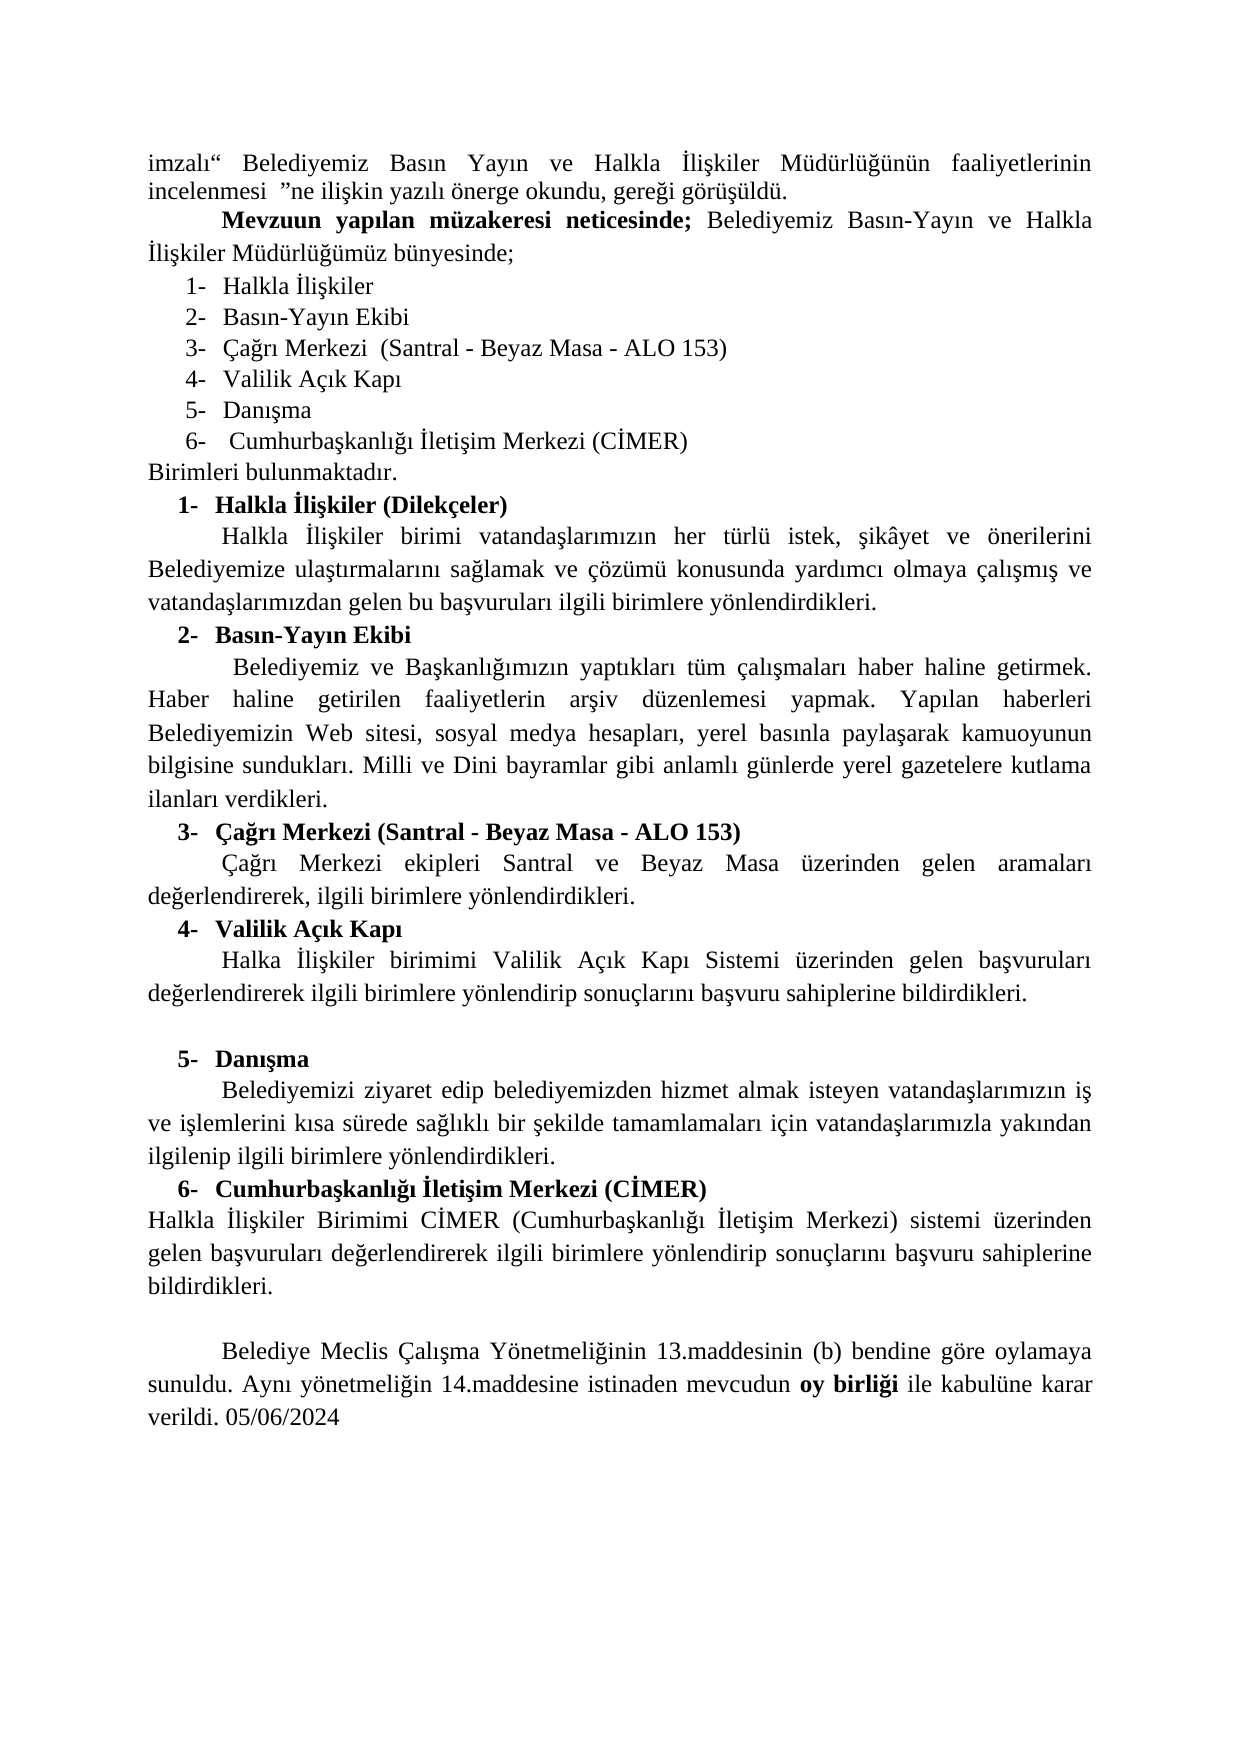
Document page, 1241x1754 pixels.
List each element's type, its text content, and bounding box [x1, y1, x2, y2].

text Çağrı Merkezi ekipleri Santral ve Beyaz Masa üzerinden gelen aramaları değerlendirerek, ilgili birimlere yönlendirdikleri. [148, 848, 1093, 909]
list Halkla İlişkiler [185, 271, 1093, 300]
text Halkla İlişkiler Birimimi CİMER (Cumhurbaşkanlığı İletişim Merkezi) sistemi üzerinden gelen başvuruları değerlendirerek ilgili birimlere yönlendirip sonuçlarını başvuru sahiplerine bildirdikleri. [148, 1205, 1093, 1300]
list Çağrı Merkezi (Santral - Beyaz Masa - ALO 153) [185, 333, 1093, 362]
text Halkla İlişkiler birimi vatandaşlarımızın her türlü istek, şikâyet ve önerilerini Belediyemize ulaştırmalarını sağlamak ve çözümü konusunda yardımcı olmaya çalışmış ve vatandaşlarımızdan gelen bu başvuruları ilgili birimlere yönlendirdikleri. [148, 521, 1093, 616]
text Birimleri bulunmaktadır. [148, 457, 1093, 486]
list Halkla İlişkiler (Dilekçeler) [177, 490, 1093, 519]
list Valilik Açık Kapı [177, 914, 1093, 942]
text Halka İlişkiler birimimi Valilik Açık Kapı Sistemi üzerinden gelen başvuruları değerlendirerek ilgili birimlere yönlendirip sonuçlarını başvuru sahiplerine bildirdikleri. [148, 945, 1093, 1007]
text Mevzuun yapılan müzakeresi neticesinde; Belediyemiz Basın-Yayın ve Halkla İlişkiler Müdürlüğümüz bünyesinde; [148, 205, 1093, 267]
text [148, 148, 1093, 205]
text Belediye Meclis Çalışma Yönetmeliğinin 13.maddesinin (b) bendine göre oylamaya sunuldu. Aynı yönetmeliğin 14.maddesine istinaden mevcudun oy birliği ile kabulüne karar verildi. 05/06/2024 [148, 1336, 1093, 1431]
list Valilik Açık Kapı [185, 364, 1093, 393]
list Basın-Yayın Ekibi [177, 621, 1093, 649]
list Basın-Yayın Ekibi [185, 302, 1093, 331]
list Cumhurbaşkanlığı İletişim Merkezi (CİMER) [185, 426, 1093, 455]
list Cumhurbaşkanlığı İletişim Merkezi (CİMER) [177, 1174, 1093, 1203]
list Çağrı Merkezi (Santral - Beyaz Masa - ALO 153) [177, 817, 1093, 845]
list Danışma [185, 395, 1093, 424]
text Belediyemizi ziyaret edip belediyemizden hizmet almak isteyen vatandaşlarımızın iş ve işlemlerini kısa sürede sağlıklı bir şekilde tamamlamaları için vatandaşlarımızla yakından ilgilenip ilgili birimlere yönlendirdikleri. [148, 1075, 1093, 1170]
list Danışma [177, 1044, 1093, 1073]
text Belediyemiz ve Başkanlığımızın yaptıkları tüm çalışmaları haber haline getirmek. Haber haline getirilen faaliyetlerin arşiv düzenlemesi yapmak. Yapılan haberleri Belediyemizin Web sitesi, sosyal medya hesapları, yerel basınla paylaşarak kamuoyunun bilgisine sundukları. Milli ve Dini bayramlar gibi anlamlı günlerde yerel gazetelere kutlama ilanları verdikleri. [148, 652, 1093, 812]
